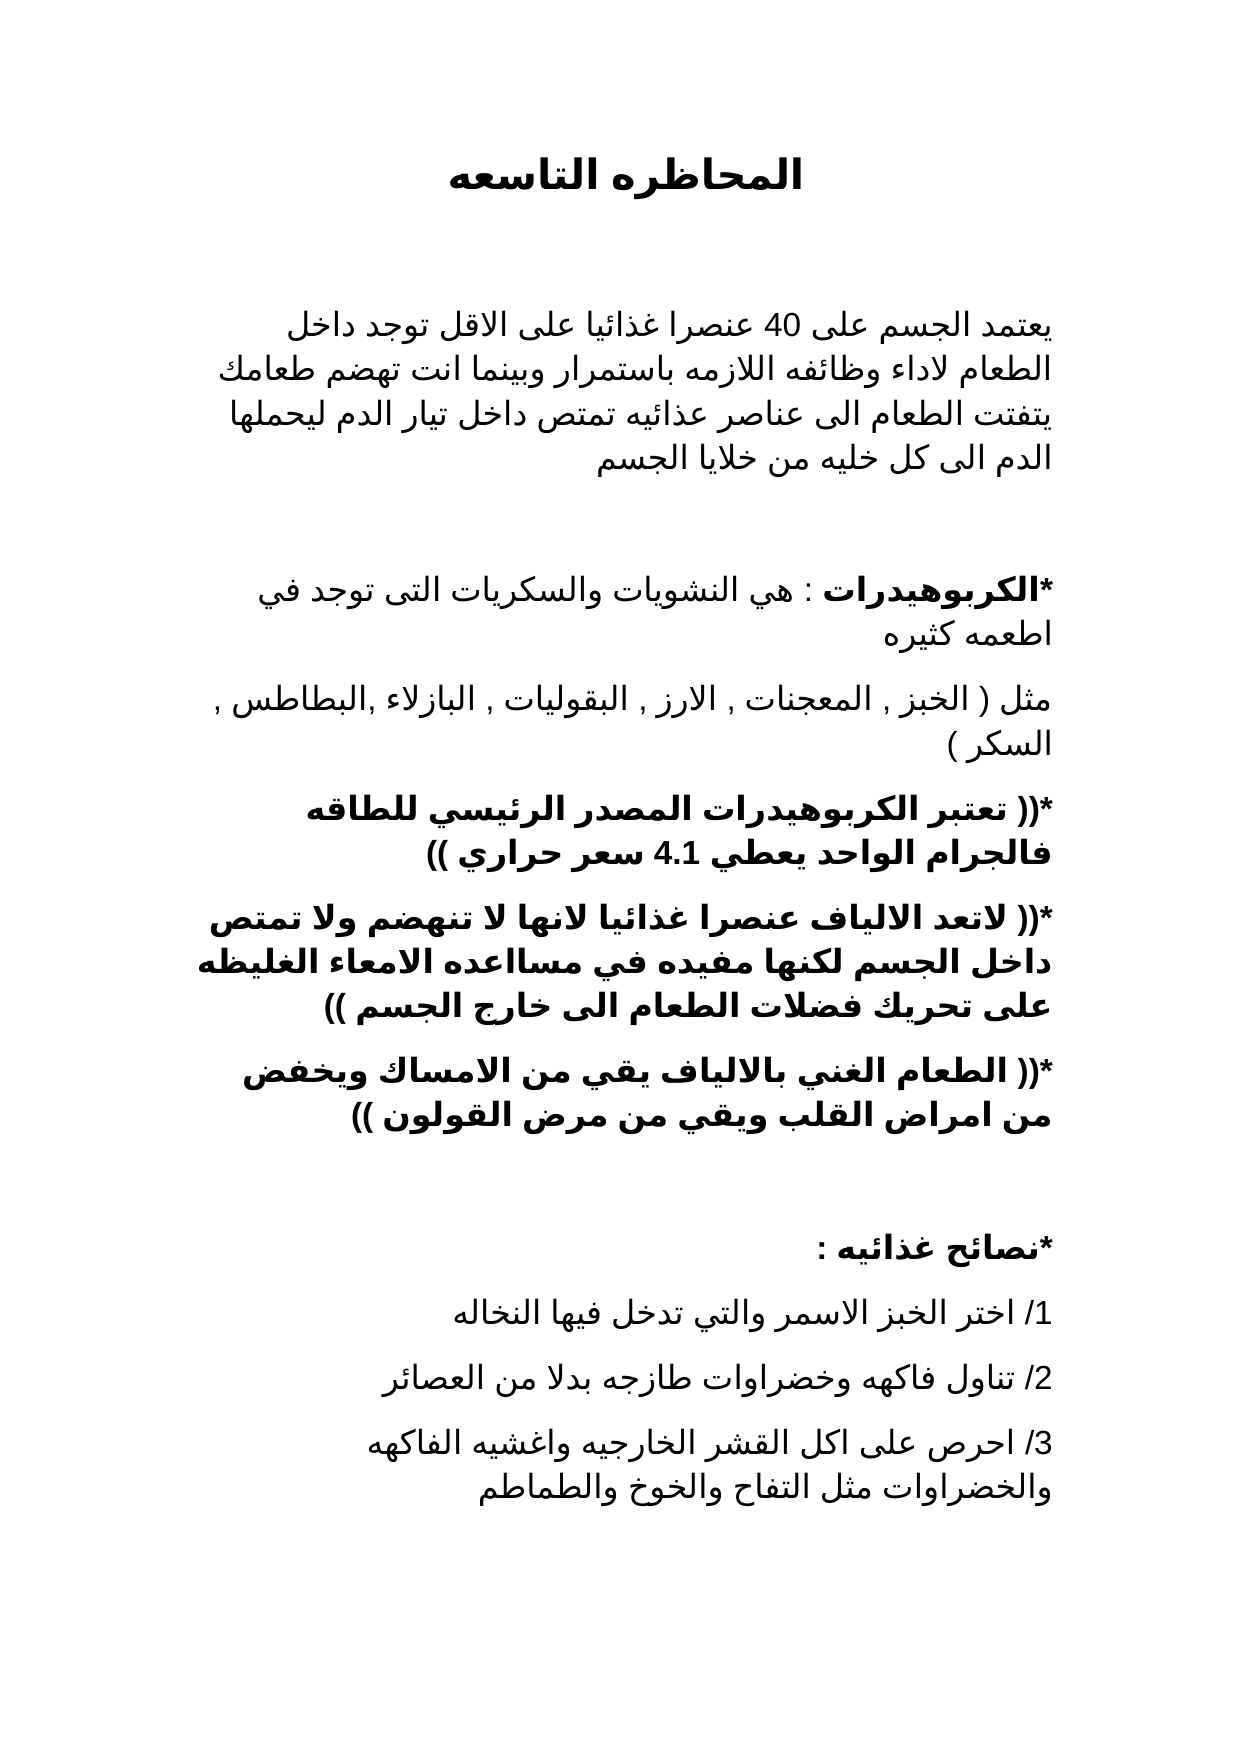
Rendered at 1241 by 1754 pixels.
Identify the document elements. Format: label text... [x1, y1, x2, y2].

text *(( لاتعد الالياف عنصرا غذائيا لانها لا تنهضم ولا تمتص داخل الجسم لكنها مفيده في مسااعده الامعاء الغليظه على تحريك فضلات الطعام الى خارج الجسم )) [187, 898, 1053, 1024]
text 1/ اختر الخبز الاسمر والتي تدخل فيها النخاله [187, 1293, 1053, 1331]
text يعتمد الجسم على 40 عنصرا غذائيا على الاقل توجد داخل الطعام لاداء وظائفه اللازمه باستمرار وبينما انت تهضم طعامك يتفتت الطعام الى عناصر عذائيه تمتص داخل تيار الدم ليحملها الدم الى كل خليه من خلايا الجسم [187, 305, 1053, 476]
text *الكربوهيدرات : هي النشويات والسكريات التى توجد في اطعمه كثيره [187, 570, 1053, 653]
text *نصائح غذائيه : [187, 1228, 1053, 1266]
text 2/ تناول فاكهه وخضراوات طازجه بدلا من العصائر [187, 1358, 1053, 1396]
text *(( الطعام الغني بالالياف يقي من الامساك ويخفض من امراض القلب ويقي من مرض القولون )) [187, 1051, 1053, 1134]
text المحاظره التاسعه [187, 150, 1053, 198]
text 3/ احرص على اكل القشر الخارجيه واغشيه الفاكهه والخضراوات مثل التفاح والخوخ والطماطم [187, 1423, 1053, 1506]
text *(( تعتبر الكربوهيدرات المصدر الرئيسي للطاقه فالجرام الواحد يعطي 4.1 سعر حراري )) [187, 789, 1053, 871]
text مثل ( الخبز , المعجنات , الارز , البقوليات , البازلاء ,البطاطس , السكر ) [187, 679, 1053, 762]
